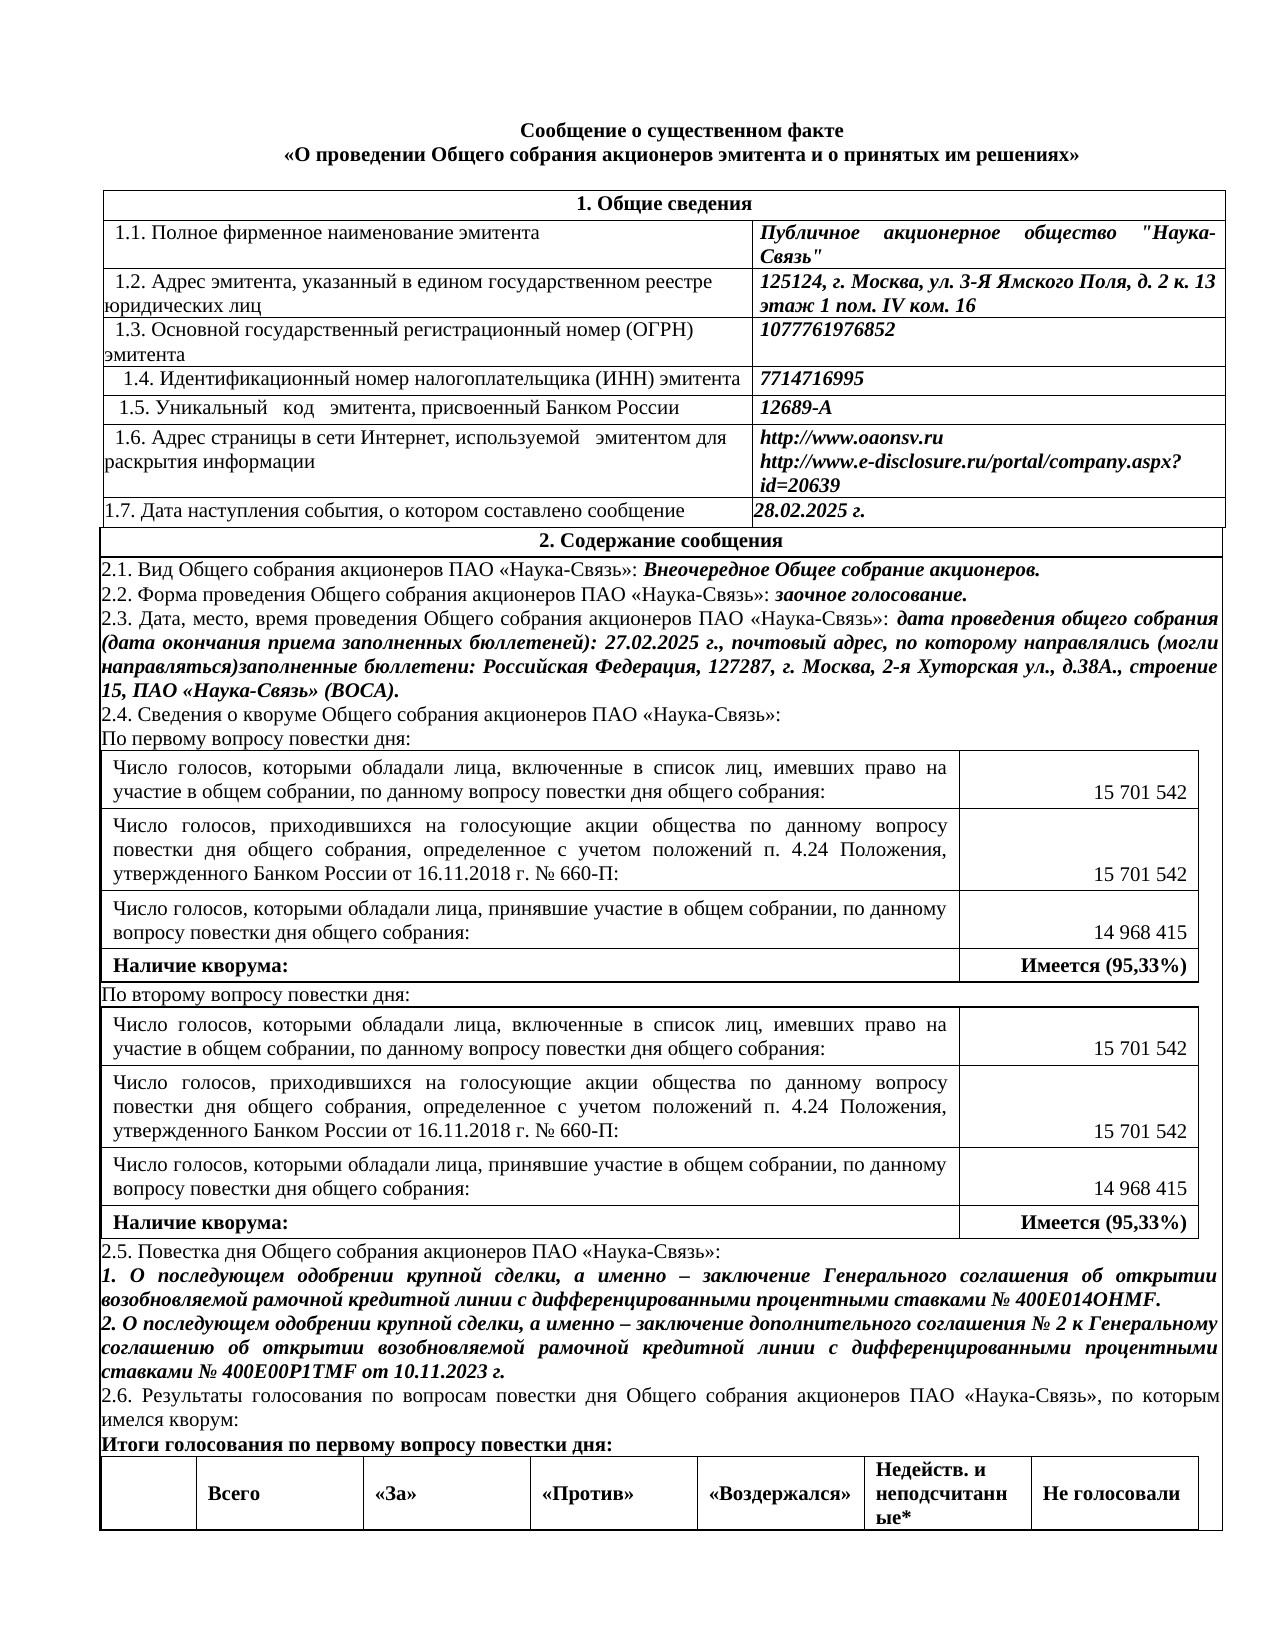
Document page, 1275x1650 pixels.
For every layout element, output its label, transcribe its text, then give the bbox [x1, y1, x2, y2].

table_cell 1.2. Адрес эмитента, указанный в едином государственном реестре юридических лиц [104, 269, 752, 317]
table_cell 28.02.2025 г. [753, 498, 1225, 527]
table_cell http://www.oaonsv.ru http://www.e-disclosure.ru/portal/company.aspx?id=20639 [753, 425, 1225, 497]
table_cell 1.5. Уникальный код эмитента, присвоенный Банком России [104, 396, 752, 424]
text «О проведении Общего собрания акционеров эмитента и о принятых им решениях» [177, 142, 1186, 166]
table_cell 1.1. Полное фирменное наименование эмитента [104, 221, 752, 268]
table_cell 1.3. Основной государственный регистрационный номер (ОГРН) эмитента [104, 318, 752, 366]
table_cell 1077761976852 [753, 318, 1225, 366]
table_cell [101, 558, 1222, 1530]
text Сообщение о существенном факте [177, 118, 1186, 142]
table_cell 125124, г. Москва, ул. 3-Я Ямского Поля, д. 2 к. 13 этаж 1 пом. IV ком. 16 [753, 269, 1225, 317]
table_cell 7714716995 [753, 367, 1225, 395]
table_header 1. Общие сведения [104, 191, 1225, 219]
table_cell 1.6. Адрес страницы в сети Интернет, иcпользуемой эмитентом для раскрытия информации [104, 425, 752, 497]
table_cell 2. Содержание сообщения [101, 528, 1222, 556]
table_cell 12689-А [753, 396, 1225, 424]
table_cell 1.7. Дата наступления события, о котором составлено сообщение [104, 498, 752, 527]
table_cell 1.4. Идентификационный номер налогоплательщика (ИНН) эмитента [104, 367, 752, 395]
table_cell Публичное акционерное общество "Наука-Связь" [753, 221, 1225, 268]
